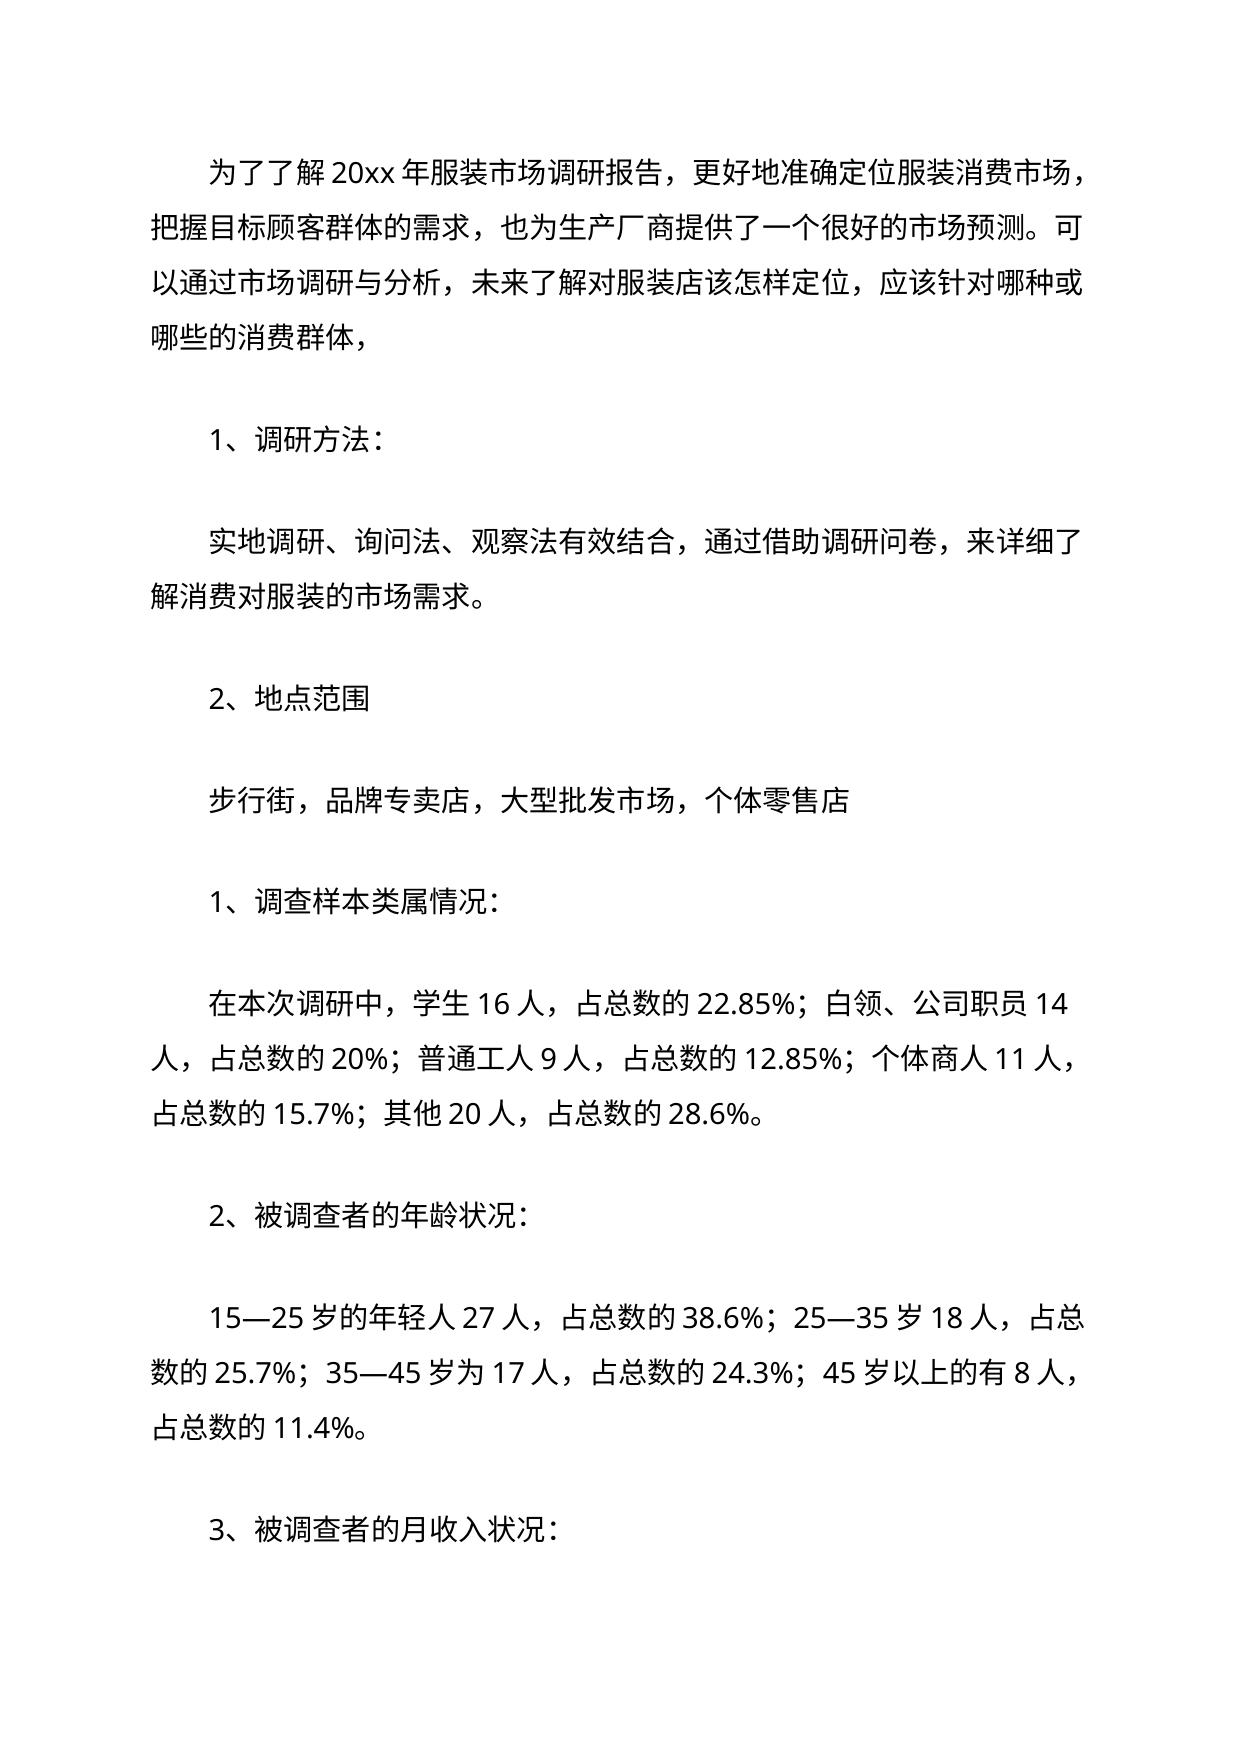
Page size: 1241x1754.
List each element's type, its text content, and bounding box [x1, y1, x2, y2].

text 2、地点范围 [150, 675, 1090, 718]
text 为了了解20xx年服装市场调研报告，更好地准确定位服装消费市场，把握目标顾客群体的需求，也为生产厂商提供了一个很好的市场预测。可以通过市场调研与分析，未来了解对服装店该怎样定位，应该针对哪种或哪些的消费群体， [150, 150, 1090, 357]
text 步行街，品牌专卖店，大型批发市场，个体零售店 [150, 777, 1090, 819]
text 15—25岁的年轻人27人，占总数的38.6%；25—35岁18人，占总数的25.7%；35—45岁为17人，占总数的24.3%；45岁以上的有8人，占总数的11.4%。 [150, 1295, 1090, 1447]
text 2、被调查者的年龄状况： [150, 1193, 1090, 1235]
text 3、被调查者的月收入状况： [150, 1507, 1090, 1549]
text 实地调研、询问法、观察法有效结合，通过借助调研问卷，来详细了解消费对服装的市场需求。 [150, 518, 1090, 616]
text 1、调查样本类属情况： [150, 879, 1090, 921]
text 1、调研方法： [150, 417, 1090, 459]
text 在本次调研中，学生16人，占总数的22.85%；白领、公司职员14人，占总数的20%；普通工人9人，占总数的12.85%；个体商人11人，占总数的15.7%；其他20人，占总数的28.6%。 [150, 981, 1090, 1133]
